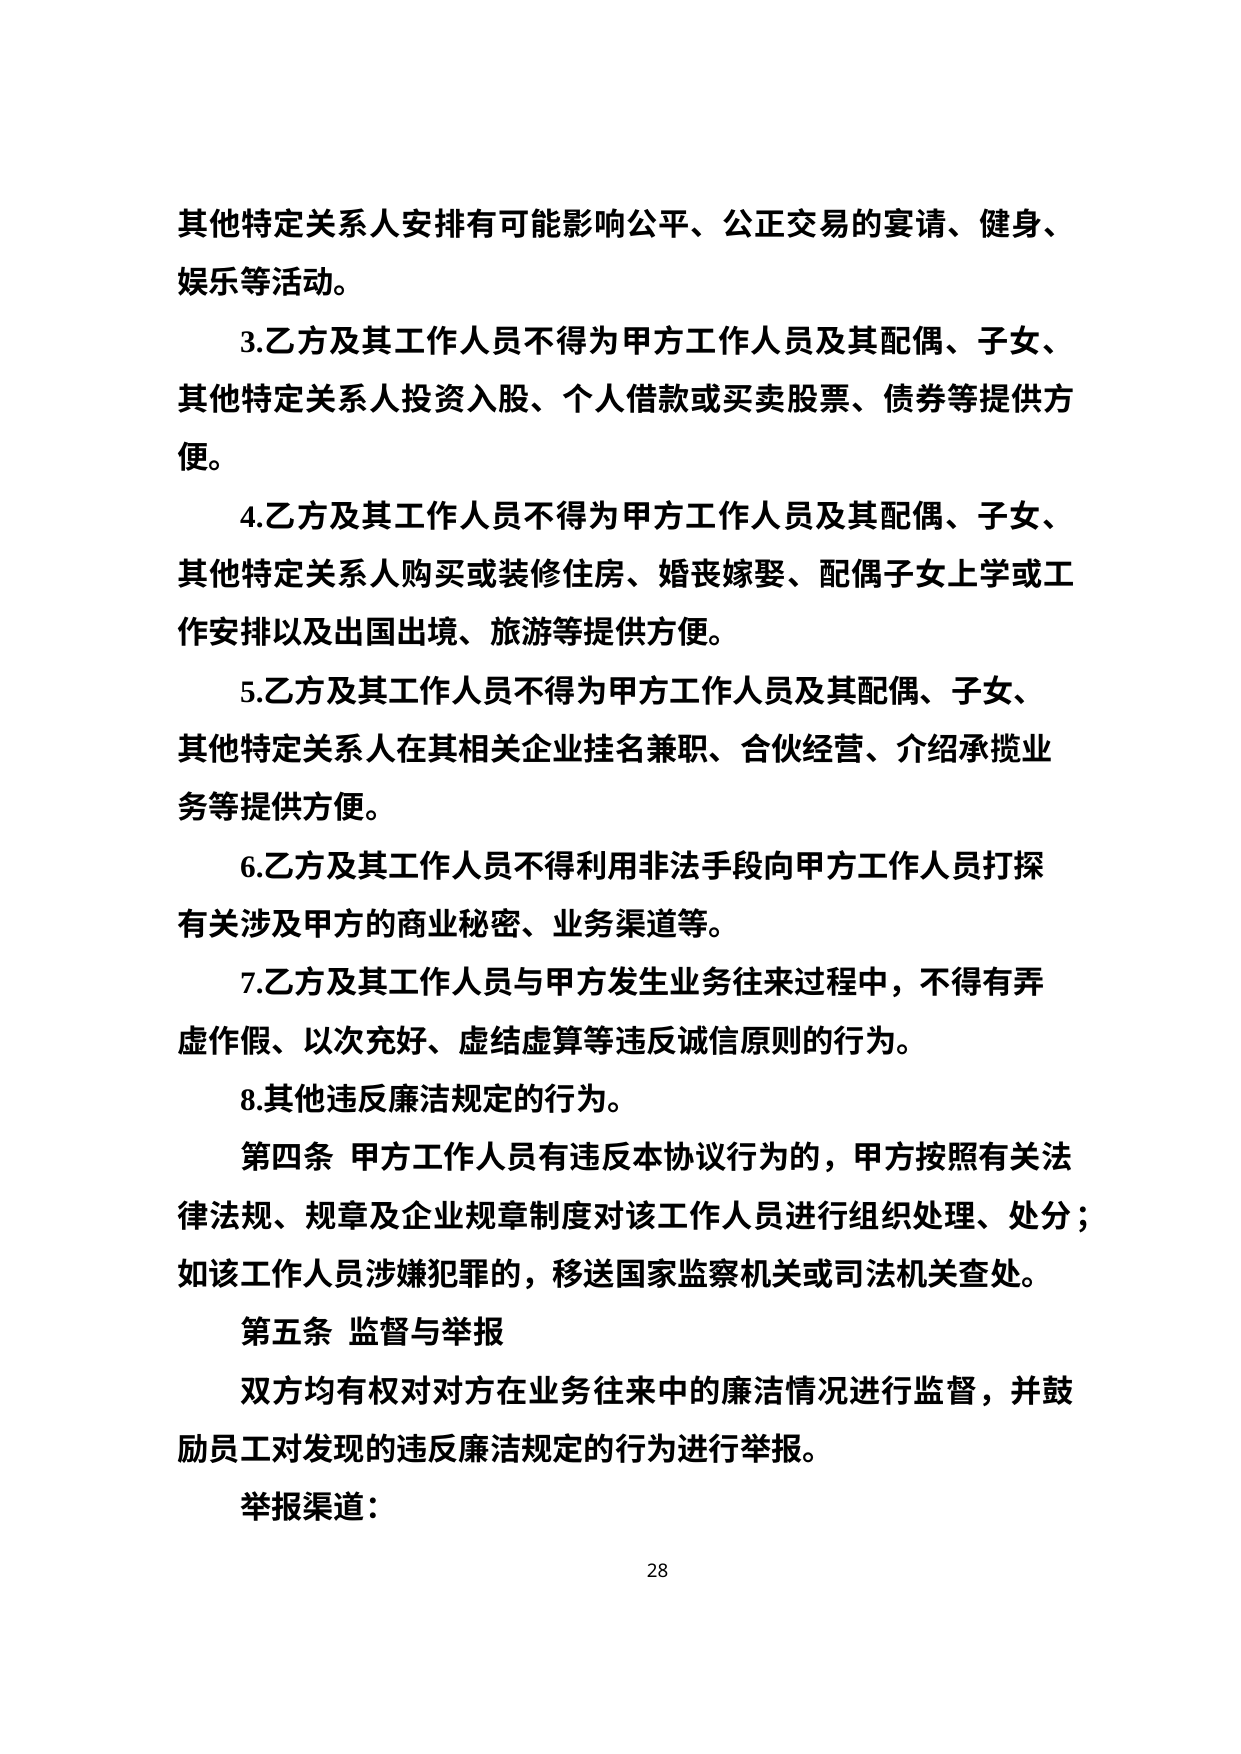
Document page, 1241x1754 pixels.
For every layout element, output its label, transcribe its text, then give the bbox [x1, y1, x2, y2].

text 第四条 甲方工作人员有违反本协议行为的，甲方按照有关法律法规、规章及企业规章制度对该工作人员进行组织处理、处分；如该工作人员涉嫌犯罪的，移送国家监察机关或司法机关查处。 [177, 1122, 1075, 1297]
text 第五条 监督与举报 [177, 1297, 1075, 1356]
text 5.乙方及其工作人员不得为甲方工作人员及其配偶、子女、其他特定关系人在其相关企业挂名兼职、合伙经营、介绍承揽业务等提供方便。 [177, 656, 1075, 831]
text 3.乙方及其工作人员不得为甲方工作人员及其配偶、子女、其他特定关系人投资入股、个人借款或买卖股票、债券等提供方便。 [177, 306, 1075, 481]
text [177, 189, 1075, 306]
text 6.乙方及其工作人员不得利用非法手段向甲方工作人员打探有关涉及甲方的商业秘密、业务渠道等。 [177, 831, 1075, 947]
text 4.乙方及其工作人员不得为甲方工作人员及其配偶、子女、其他特定关系人购买或装修住房、婚丧嫁娶、配偶子女上学或工作安排以及出国出境、旅游等提供方便。 [177, 481, 1075, 656]
text 双方均有权对对方在业务往来中的廉洁情况进行监督，并鼓励员工对发现的违反廉洁规定的行为进行举报。 [177, 1356, 1075, 1472]
text 举报渠道： [177, 1472, 1075, 1531]
text 8.其他违反廉洁规定的行为。 [177, 1064, 1075, 1122]
text 7.乙方及其工作人员与甲方发生业务往来过程中，不得有弄虚作假、以次充好、虚结虚算等违反诚信原则的行为。 [177, 947, 1075, 1064]
